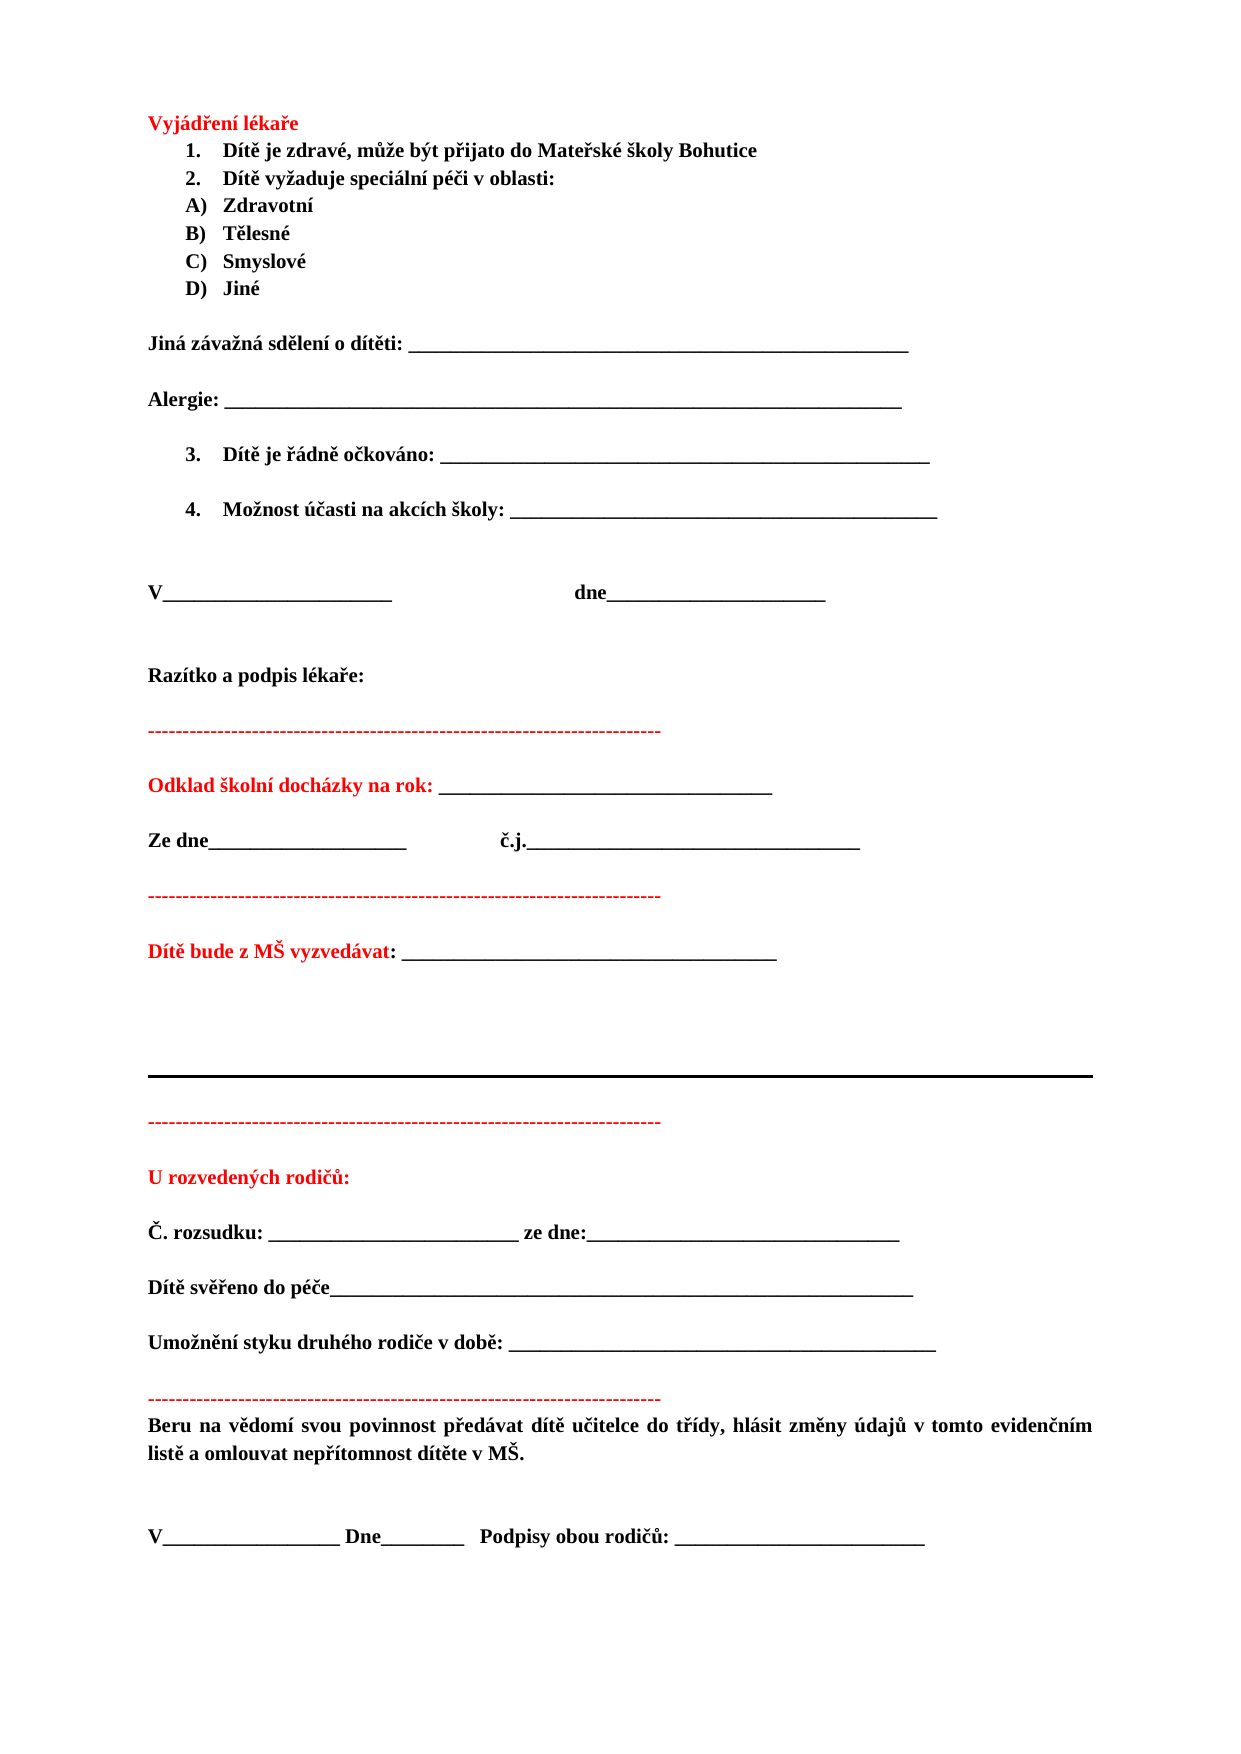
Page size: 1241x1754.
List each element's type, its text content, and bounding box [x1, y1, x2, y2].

text -------------------------------------------------------------------------- [148, 1386, 1093, 1409]
text Umožnění styku druhého rodiče v době: _________________________________________ [148, 1330, 1093, 1354]
text Alergie: _________________________________________________________________ [148, 387, 1093, 411]
text -------------------------------------------------------------------------- [148, 883, 1093, 907]
list Možnost účasti na akcích školy: _________________________________________ [185, 497, 1093, 521]
text Beru na vědomí svou povinnost předávat dítě učitelce do třídy, hlásit změny údajů v tomto evidenčním listě a omlouvat nepřítomnost dítěte v MŠ. [148, 1413, 1093, 1465]
list Dítě je řádně očkováno: _______________________________________________ [185, 442, 1093, 466]
list Dítě je zdravé, může být přijato do Mateřské školy Bohutice [185, 138, 1093, 162]
text Dítě bude z MŠ vyzvedávat: ____________________________________ [148, 939, 1093, 963]
text Dítě svěřeno do péče________________________________________________________ [148, 1275, 1093, 1299]
text Vyjádření lékaře [148, 111, 1093, 134]
text U rozvedených rodičů: [148, 1165, 1093, 1189]
text Ze dne___________________ č.j.________________________________ [148, 828, 1093, 852]
text Jiná závažná sdělení o dítěti: ________________________________________________ [148, 331, 1093, 355]
text -------------------------------------------------------------------------- [148, 1109, 1093, 1133]
text Odklad školní docházky na rok: ________________________________ [148, 773, 1093, 797]
text V______________________ dne_____________________ [148, 580, 1093, 604]
text V_________________ Dne________ Podpisy obou rodičů: ________________________ [148, 1523, 1093, 1548]
list Jiné [185, 276, 1093, 300]
text Č. rozsudku: ________________________ ze dne:______________________________ [148, 1220, 1093, 1244]
list Smyslové [185, 248, 1093, 273]
text -------------------------------------------------------------------------- [148, 718, 1093, 742]
list Dítě vyžaduje speciální péči v oblasti: [185, 166, 1093, 190]
text Razítko a podpis lékaře: [148, 663, 1093, 687]
list Tělesné [185, 221, 1093, 245]
list Zdravotní [185, 193, 1093, 217]
